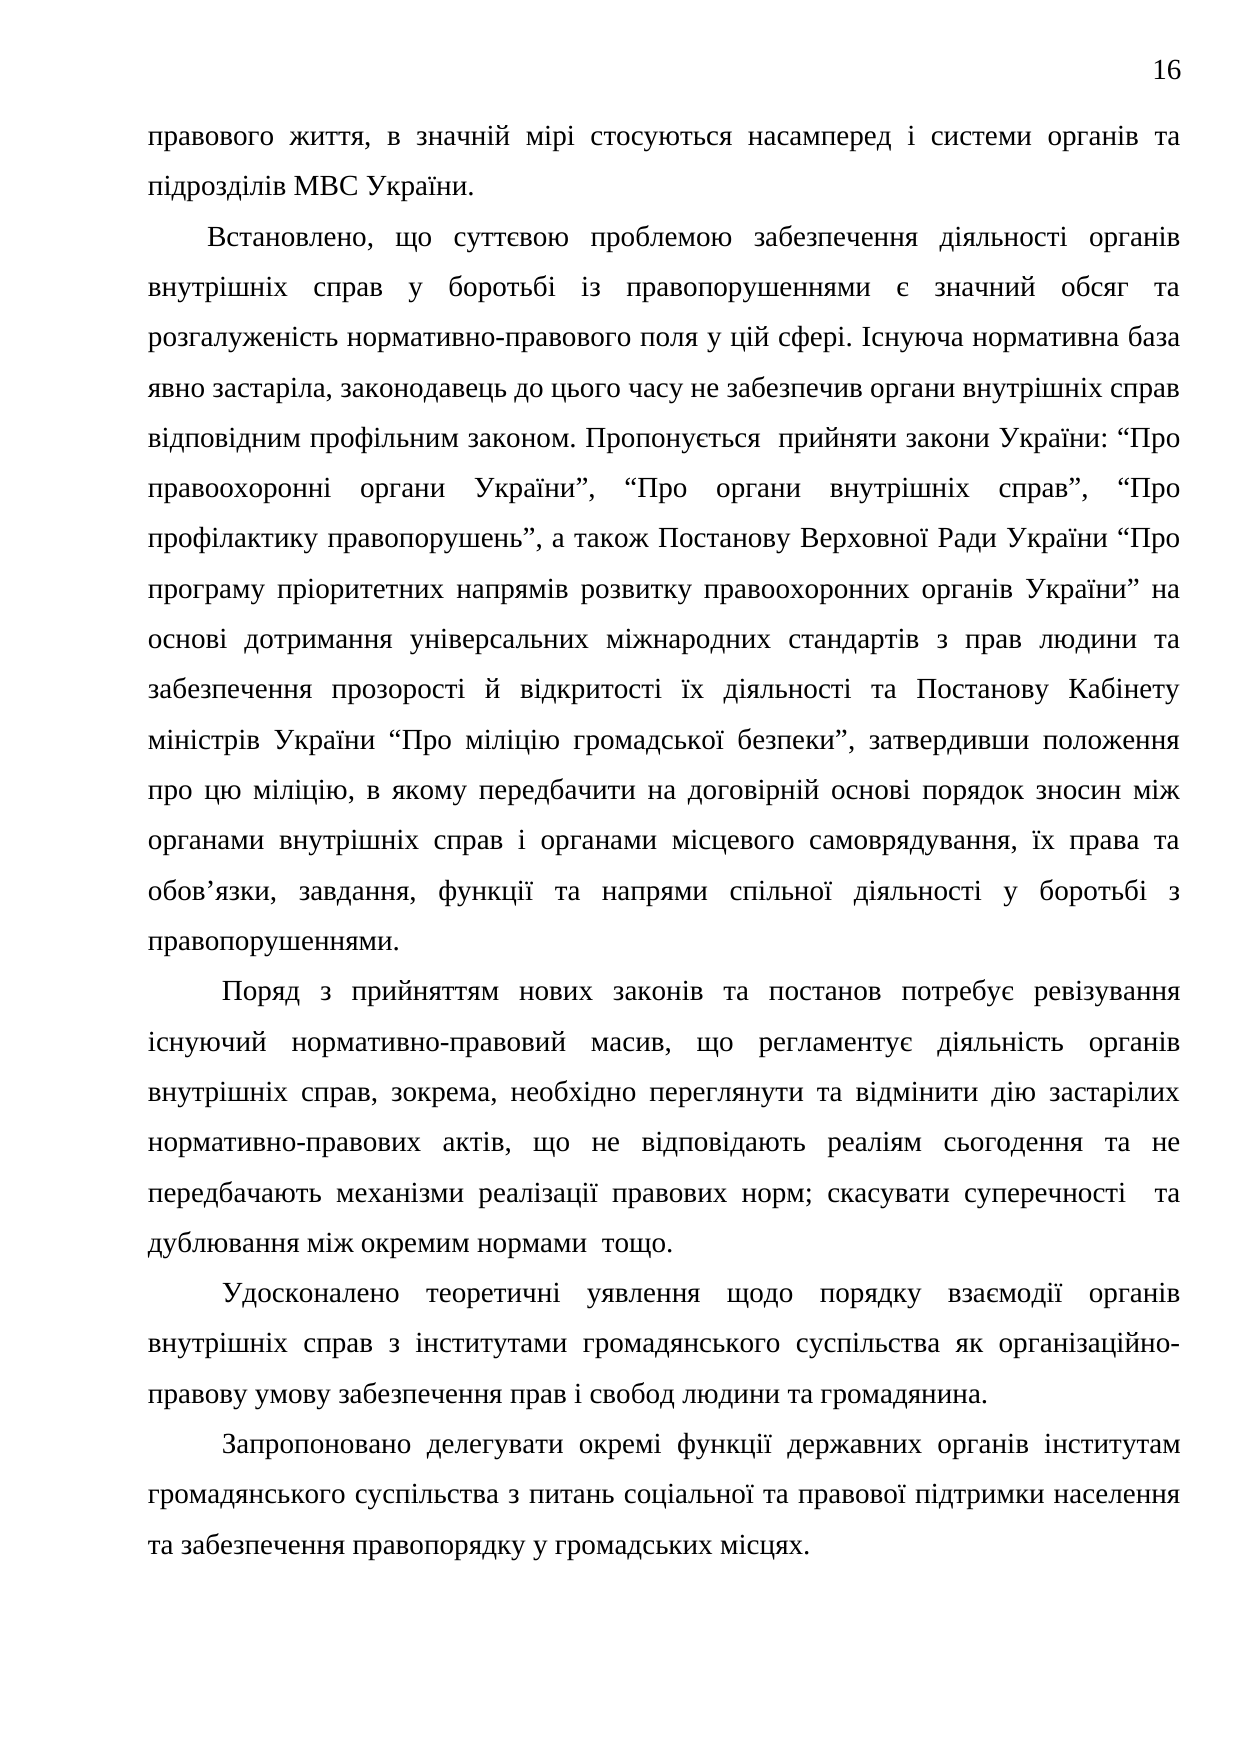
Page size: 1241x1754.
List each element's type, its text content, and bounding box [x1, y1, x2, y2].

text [148, 118, 1181, 202]
text Запропоновано делегувати окремі функції державних органів інститутам громадянського суспільства з питань соціальної та правової підтримки населення та забезпечення правопорядку у громадських місцях. [148, 1426, 1181, 1560]
text Поряд з прийняттям нових законів та постанов потребує ревізування існуючий нормативно-правовий масив, що регламентує діяльність органів внутрішніх справ, зокрема, необхідно переглянути та відмінити дію застарілих нормативно-правових актів, що не відповідають реаліям сьогодення та не передбачають механізми реалізації правових норм; скасувати суперечності та дублювання між окремим нормами тощо. [148, 973, 1181, 1258]
text Встановлено, що суттєвою проблемою забезпечення діяльності органів внутрішніх справ у боротьбі із правопорушеннями є значний обсяг та розгалуженість нормативно-правового поля у цій сфері. Існуюча нормативна база явно застаріла, законодавець до цього часу не забезпечив органи внутрішніх справ відповідним профільним законом. Пропонується прийняти закони України: “Про правоохоронні органи України”, “Про органи внутрішніх справ”, “Про профілактику правопорушень”, а також Постанову Верховної Ради України “Про програму пріоритетних напрямів розвитку правоохоронних органів України” на основі дотримання універсальних міжнародних стандартів з прав людини та забезпечення прозорості й відкритості їх діяльності та Постанову Кабінету міністрів України “Про міліцію громадської безпеки”, затвердивши положення про цю міліцію, в якому передбачити на договірній основі порядок зносин між органами внутрішніх справ і органами місцевого самоврядування, їх права та обов’язки, завдання, функції та напрями спільної діяльності у боротьбі з правопорушеннями. [148, 219, 1181, 957]
text Удосконалено теоретичні уявлення щодо порядку взаємодії органів внутрішніх справ з інститутами громадянського суспільства як організаційно-правову умову забезпечення прав і свобод людини та громадянина. [148, 1275, 1181, 1409]
